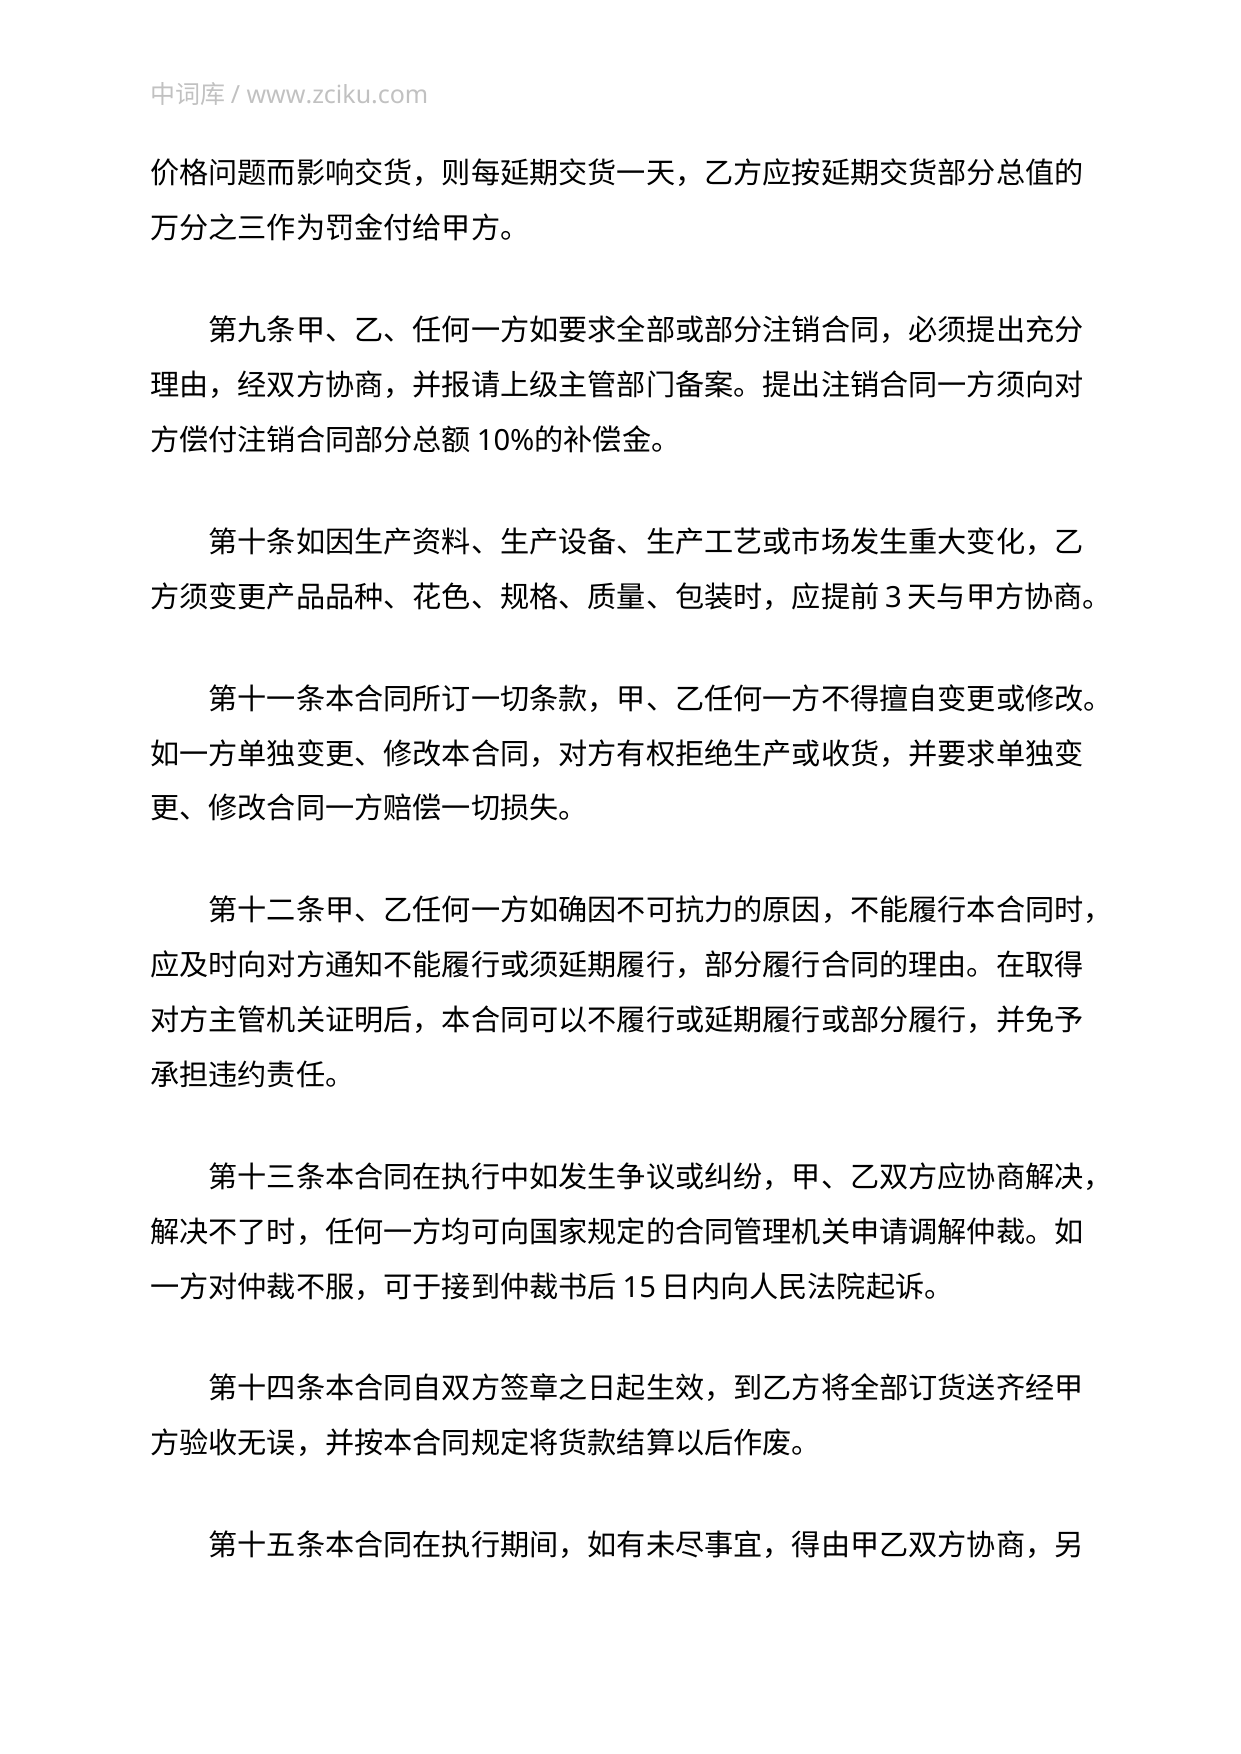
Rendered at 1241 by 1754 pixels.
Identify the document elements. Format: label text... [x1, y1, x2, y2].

text 第十一条本合同所订一切条款，甲、乙任何一方不得擅自变更或修改。如一方单独变更、修改本合同，对方有权拒绝生产或收货，并要求单独变更、修改合同一方赔偿一切损失。 [150, 675, 1090, 827]
text 第十条如因生产资料、生产设备、生产工艺或市场发生重大变化，乙方须变更产品品种、花色、规格、质量、包装时，应提前3天与甲方协商。 [150, 518, 1090, 616]
text 第十二条甲、乙任何一方如确因不可抗力的原因，不能履行本合同时，应及时向对方通知不能履行或须延期履行，部分履行合同的理由。在取得对方主管机关证明后，本合同可以不履行或延期履行或部分履行，并免予承担违约责任。 [150, 887, 1090, 1094]
text 第十三条本合同在执行中如发生争议或纠纷，甲、乙双方应协商解决，解决不了时，任何一方均可向国家规定的合同管理机关申请调解仲裁。如一方对仲裁不服，可于接到仲裁书后15日内向人民法院起诉。 [150, 1153, 1090, 1306]
text 第九条甲、乙、任何一方如要求全部或部分注销合同，必须提出充分理由，经双方协商，并报请上级主管部门备案。提出注销合同一方须向对方偿付注销合同部分总额10%的补偿金。 [150, 307, 1090, 459]
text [150, 1522, 1090, 1564]
text 第十四条本合同自双方签章之日起生效，到乙方将全部订货送齐经甲方验收无误，并按本合同规定将货款结算以后作废。 [150, 1365, 1090, 1462]
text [150, 150, 1090, 247]
